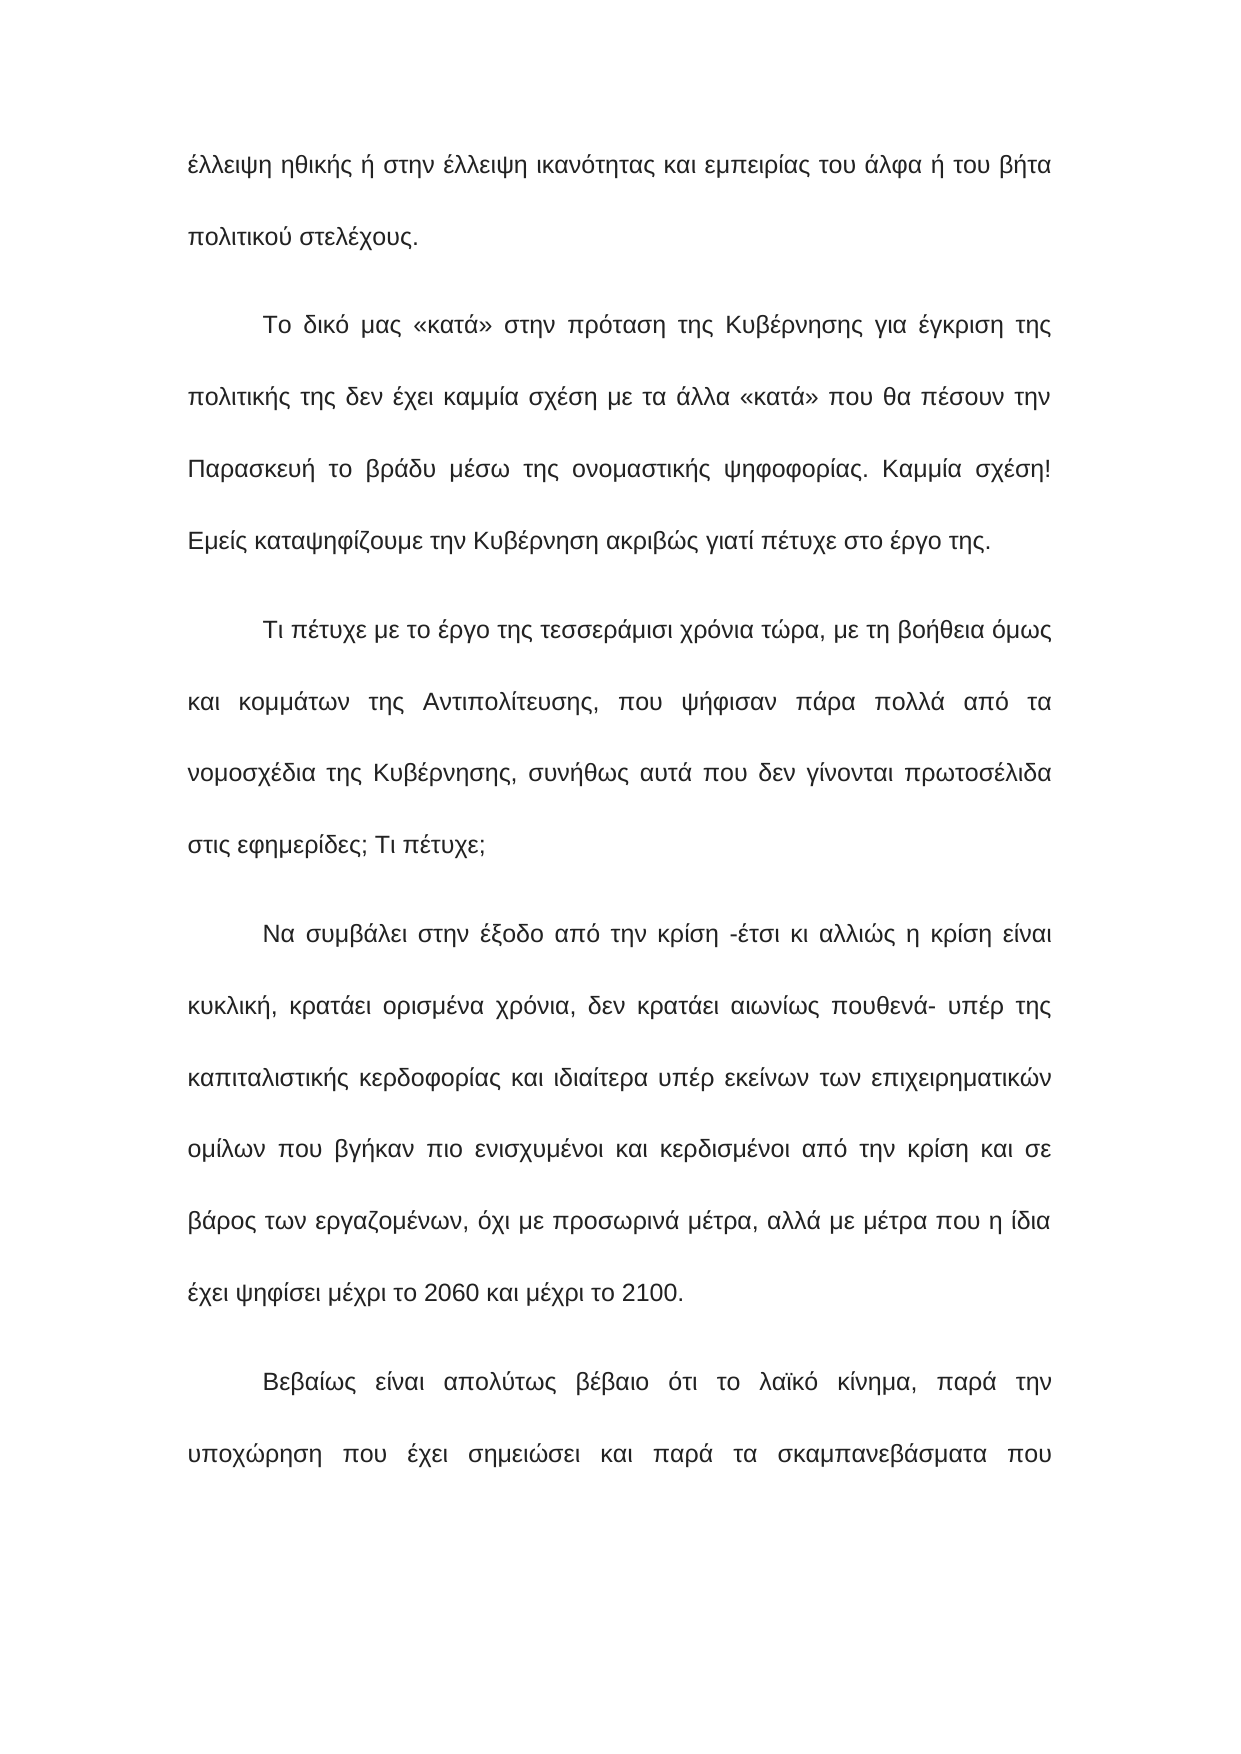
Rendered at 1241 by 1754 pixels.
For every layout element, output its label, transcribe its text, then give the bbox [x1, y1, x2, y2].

text Τι πέτυχε με το έργο της τεσσεράμισι χρόνια τώρα, με τη βοήθεια όμως και κομμάτων της Αντιπολίτευσης, που ψήφισαν πάρα πολλά από τα νομοσχέδια της Κυβέρνησης, συνήθως αυτά που δεν γίνονται πρωτοσέλιδα στις εφημερίδες; Τι πέτυχε; [187, 769, 1053, 859]
text Το δικό μας «κατά» στην πρόταση της Κυβέρνησης για έγκριση της πολιτικής της δεν έχει καμμία σχέση με τα άλλα «κατά» που θα πέσουν την Παρασκευή το βράδυ μέσω της ονομαστικής ψηφοφορίας. Καμμία σχέση! Εμείς καταψηφίζουμε την Κυβέρνηση ακριβώς γιατί πέτυχε στο έργο της. [187, 310, 1053, 555]
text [187, 150, 1053, 251]
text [187, 1367, 1053, 1467]
text Να συμβάλει στην έξοδο από την κρίση -έτσι κι αλλιώς η κρίση είναι κυκλική, κρατάει ορισμένα χρόνια, δεν κρατάει αιωνίως πουθενά- υπέρ της καπιταλιστικής κερδοφορίας και ιδιαίτερα υπέρ εκείνων των επιχειρηματικών ομίλων που βγήκαν πιο ενισχυμένοι και κερδισμένοι από την κρίση και σε βάρος των εργαζομένων, όχι με προσωρινά μέτρα, αλλά με μέτρα που η ίδια έχει ψηφίσει μέχρι το 2060 και μέχρι το 2100. [187, 919, 1053, 1307]
text Τι πέτυχε με το έργο της τεσσεράμισι χρόνια τώρα, με τη βοήθεια όμως και κομμάτων της Αντιπολίτευσης, που ψήφισαν πάρα πολλά από τα νομοσχέδια της Κυβέρνησης, συνήθως αυτά που δεν γίνονται πρωτοσέλιδα στις εφημερίδες; Τι πέτυχε; [187, 614, 1053, 768]
